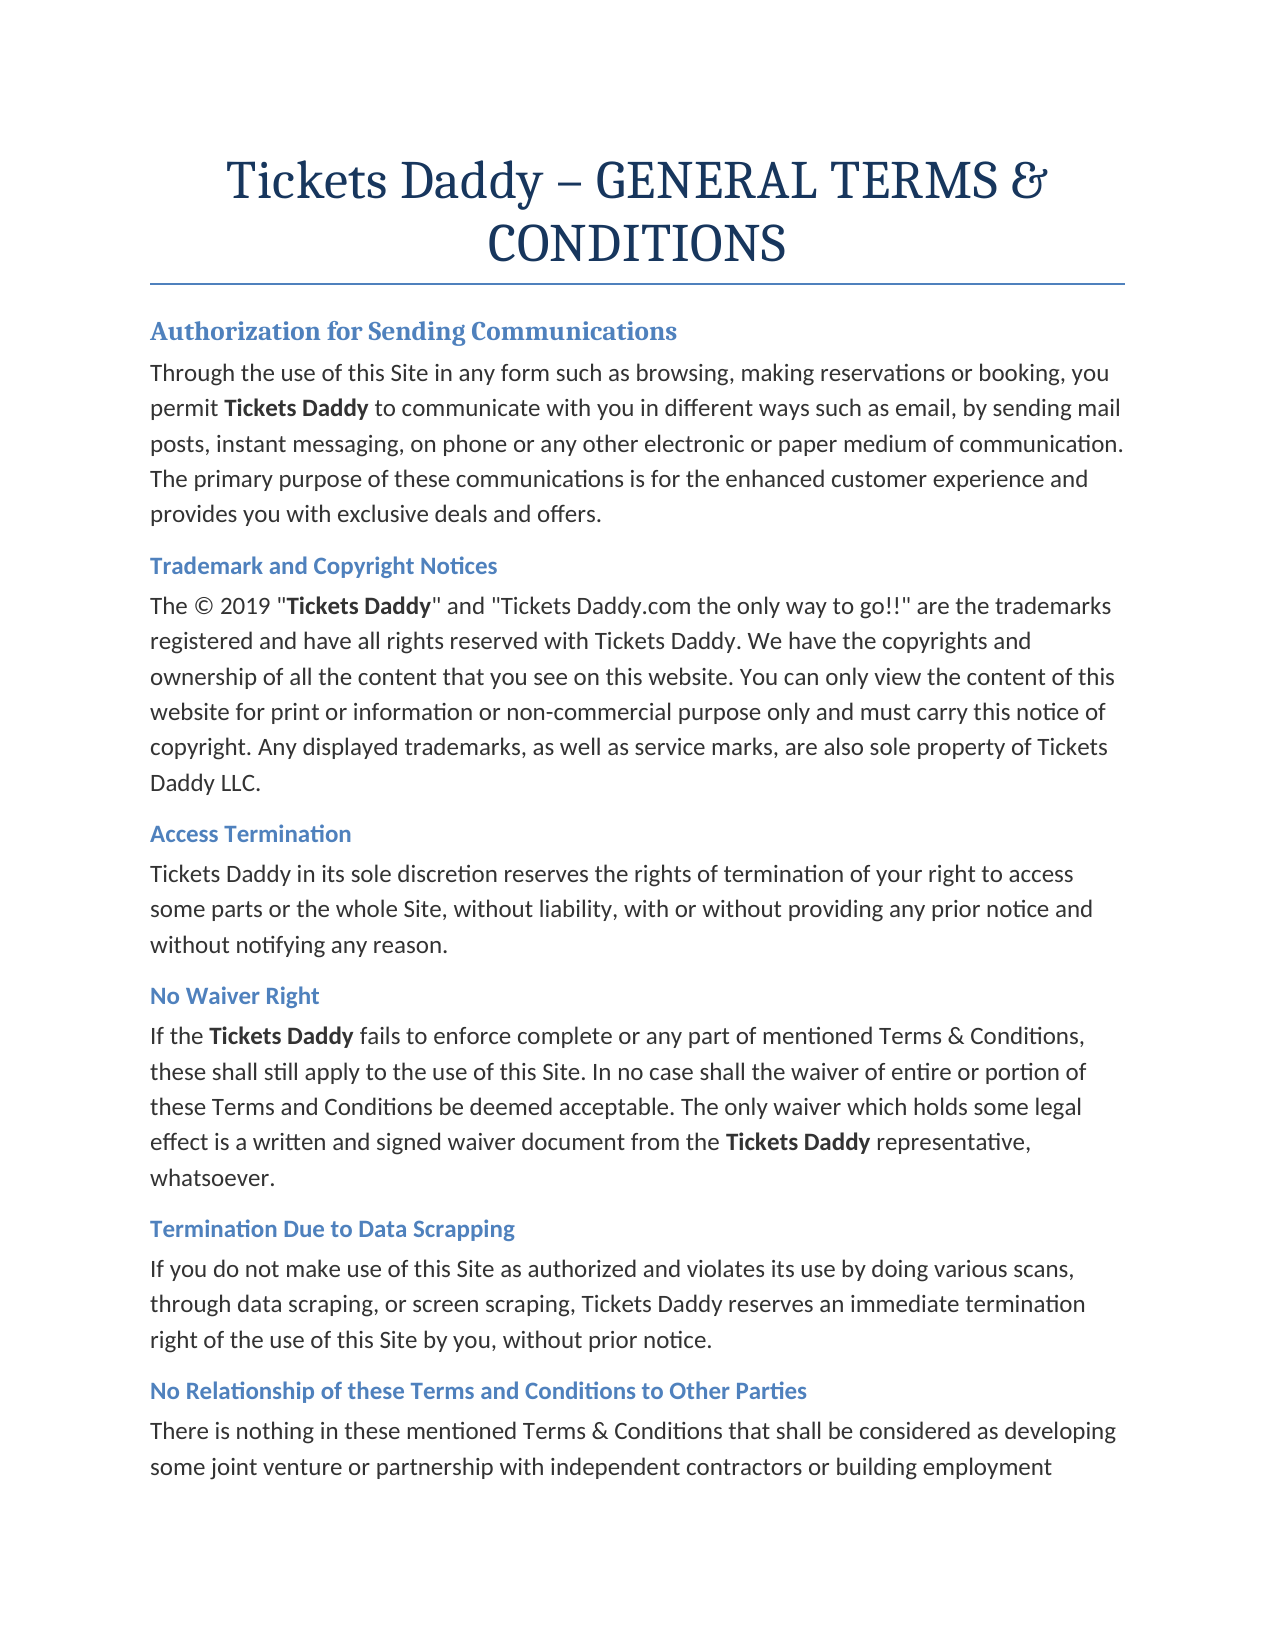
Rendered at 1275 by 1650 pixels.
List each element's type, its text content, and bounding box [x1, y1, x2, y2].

text The © 2019 "Tickets Daddy" and "Tickets Daddy.com the only way to go!!" are the trademarks registered and have all rights reserved with Tickets Daddy. We have the copyrights and ownership of all the content that you see on this website. You can only view the content of this website for print or information or non-commercial purpose only and must carry this notice of copyright. Any displayed trademarks, as well as service marks, are also sole property of Tickets Daddy LLC. [150, 585, 1125, 797]
text Through the use of this Site in any form such as browsing, making reservations or booking, you permit Tickets Daddy to communicate with you in different ways such as email, by sending mail posts, instant messaging, on phone or any other electronic or paper medium of communication. The primary purpose of these communications is for the enhanced customer experience and provides you with exclusive deals and offers. [150, 352, 1125, 529]
subtitle Termination Due to Data Scrapping [150, 1213, 1125, 1244]
subtitle Authorization for Sending Communications [150, 316, 1125, 347]
subtitle No Waiver Right [150, 980, 1125, 1011]
subtitle No Relationship of these Terms and Conditions to Other Parties [150, 1375, 1125, 1406]
text If you do not make use of this Site as authorized and violates its use by doing various scans, through data scraping, or screen scraping, Tickets Daddy reserves an immediate termination right of the use of this Site by you, without prior notice. [150, 1248, 1125, 1354]
text Tickets Daddy in its sole discretion reserves the rights of termination of your right to access some parts or the whole Site, without liability, with or without providing any prior notice and without notifying any reason. [150, 853, 1125, 959]
title Tickets Daddy – GENERAL TERMS & CONDITIONS [150, 150, 1125, 283]
text If the Tickets Daddy fails to enforce complete or any part of mentioned Terms & Conditions, these shall still apply to the use of this Site. In no case shall the waiver of entire or portion of these Terms and Conditions be deemed acceptable. The only waiver which holds some legal effect is a written and signed waiver document from the Tickets Daddy representative, whatsoever. [150, 1015, 1125, 1192]
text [150, 1410, 1125, 1481]
subtitle Trademark and Copyright Notices [150, 550, 1125, 580]
subtitle Access Termination [150, 818, 1125, 849]
